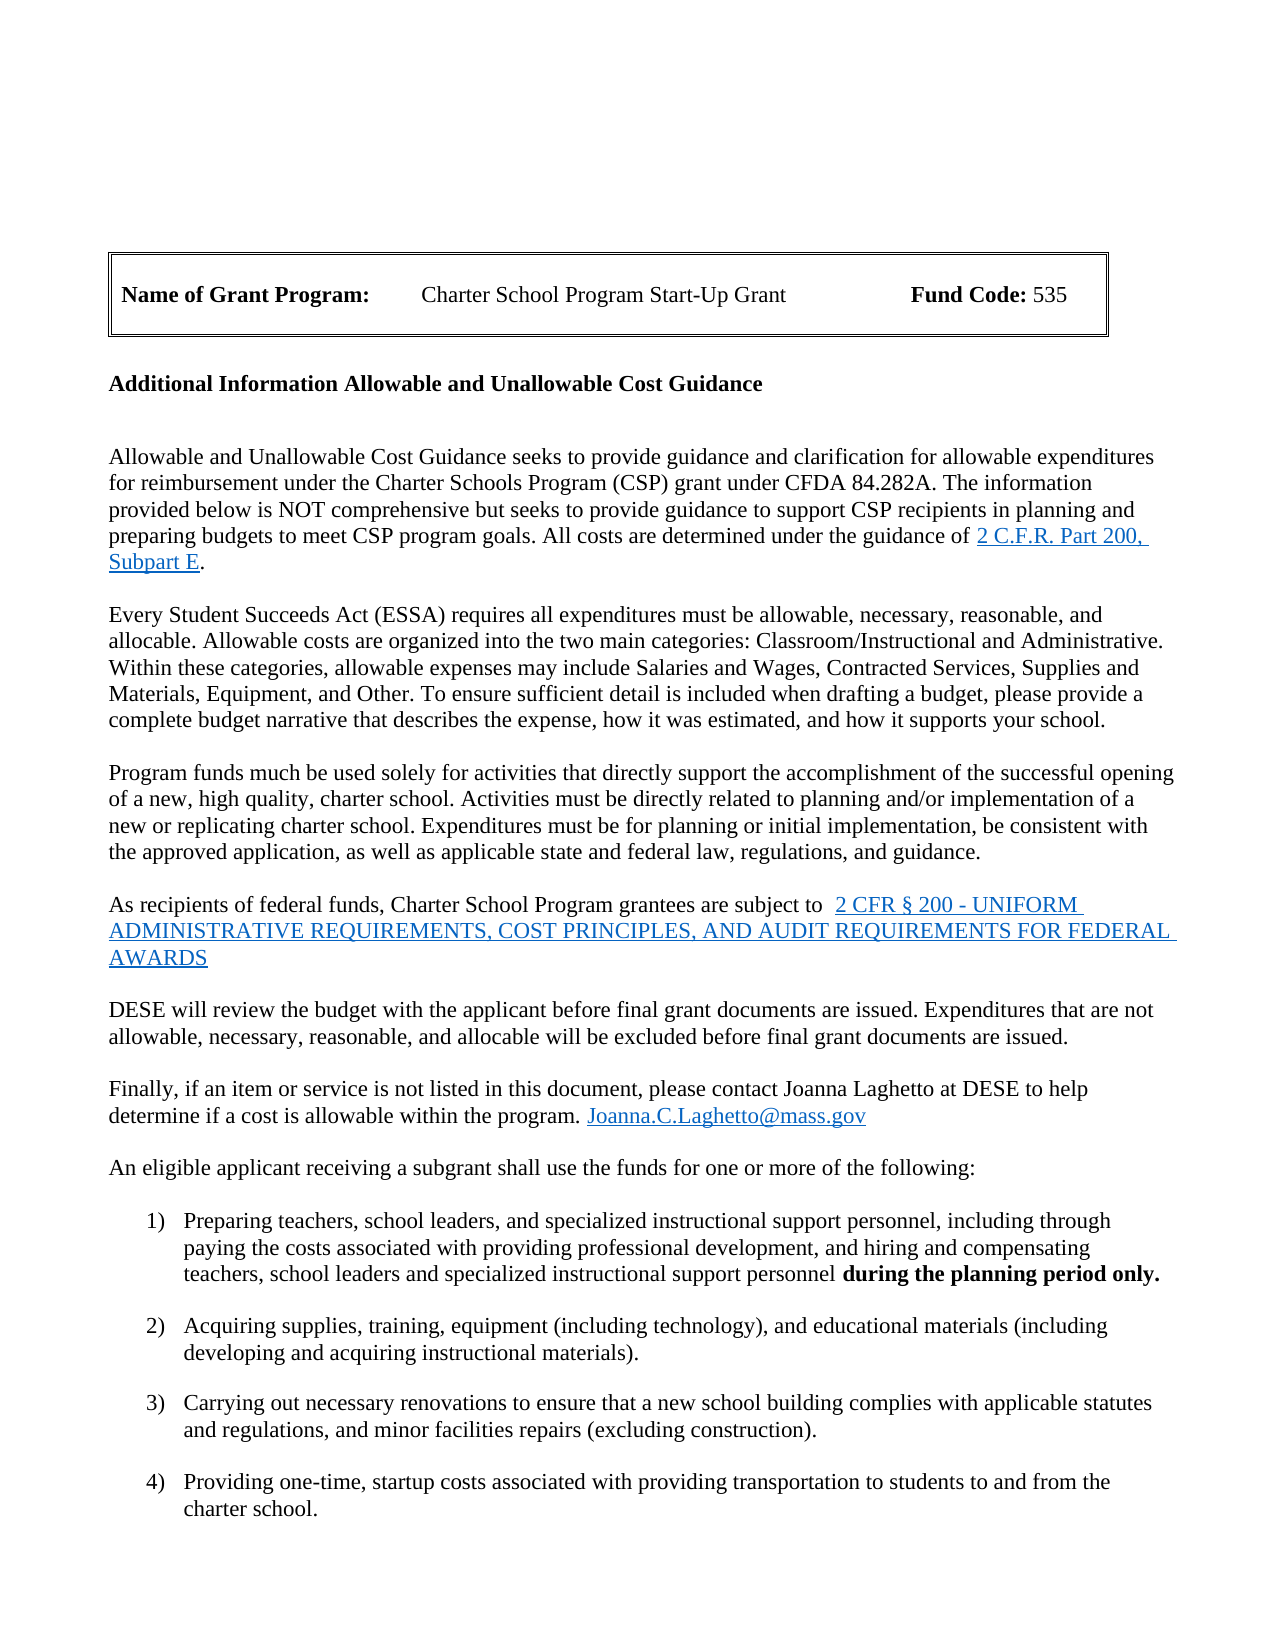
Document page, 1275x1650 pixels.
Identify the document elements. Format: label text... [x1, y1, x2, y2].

text DESE will review the budget with the applicant before final grant documents are issued. Expenditures that are not allowable, necessary, reasonable, and allocable will be excluded before final grant documents are issued. [108, 996, 1177, 1049]
text As recipients of federal funds, Charter School Program grantees are subject to 2 CFR § 200 - UNIFORM ADMINISTRATIVE REQUIREMENTS, COST PRINCIPLES, AND AUDIT REQUIREMENTS FOR FEDERAL AWARDS [108, 941, 1177, 970]
list Carrying out necessary renovations to ensure that a new school building complies with applicable statutes and regulations, and minor facilities repairs (excluding construction). [146, 1389, 1177, 1442]
list Acquiring supplies, training, equipment (including technology), and educational materials (including developing and acquiring instructional materials). [146, 1313, 1177, 1365]
table_header Name of Grant Program: Charter School Program Start-Up Grant [112, 255, 899, 334]
subtitle Additional Information Allowable and Unallowable Cost Guidance [108, 371, 1177, 397]
list Providing one-time, startup costs associated with providing transportation to students to and from the charter school. [146, 1468, 1177, 1521]
text Program funds much be used solely for activities that directly support the accomplishment of the successful opening of a new, high quality, charter school. Activities must be directly related to planning and/or implementation of a new or replicating charter school. Expenditures must be for planning or initial implementation, be consistent with the approved application, as well as applicable state and federal law, regulations, and guidance. [108, 759, 1177, 864]
text Allowable and Unallowable Cost Guidance seeks to provide guidance and clarification for allowable expenditures for reimbursement under the Charter Schools Program (CSP) grant under CFDA 84.282A. The information provided below is NOT comprehensive but seeks to provide guidance to support CSP recipients in planning and preparing budgets to meet CSP program goals. All costs are determined under the guidance of 2 C.F.R. Part 200, Subpart E. [108, 443, 1177, 575]
text Finally, if an item or service is not listed in this document, please contact Joanna Laghetto at DESE to help determine if a cost is allowable within the program. Joanna.C.Laghetto@mass.gov [108, 1075, 1177, 1128]
table_header Fund Code: 535 [899, 255, 1106, 334]
text As recipients of federal funds, Charter School Program grantees are subject to 2 CFR § 200 - UNIFORM ADMINISTRATIVE REQUIREMENTS, COST PRINCIPLES, AND AUDIT REQUIREMENTS FOR FEDERAL AWARDS [108, 891, 1177, 940]
list Preparing teachers, school leaders, and specialized instructional support personnel, including through paying the costs associated with providing professional development, and hiring and compensating teachers, school leaders and specialized instructional support personnel during the planning period only. [146, 1207, 1177, 1286]
text Every Student Succeeds Act (ESSA) requires all expenditures must be allowable, necessary, reasonable, and allocable. Allowable costs are organized into the two main categories: Classroom/Instructional and Administrative. Within these categories, allowable expenses may include Salaries and Wages, Contracted Services, Supplies and Materials, Equipment, and Other. To ensure sufficient detail is included when drafting a budget, please provide a complete budget narrative that describes the expense, how it was estimated, and how it supports your school. [108, 601, 1177, 733]
text An eligible applicant receiving a subgrant shall use the funds for one or more of the following: [108, 1154, 1177, 1181]
